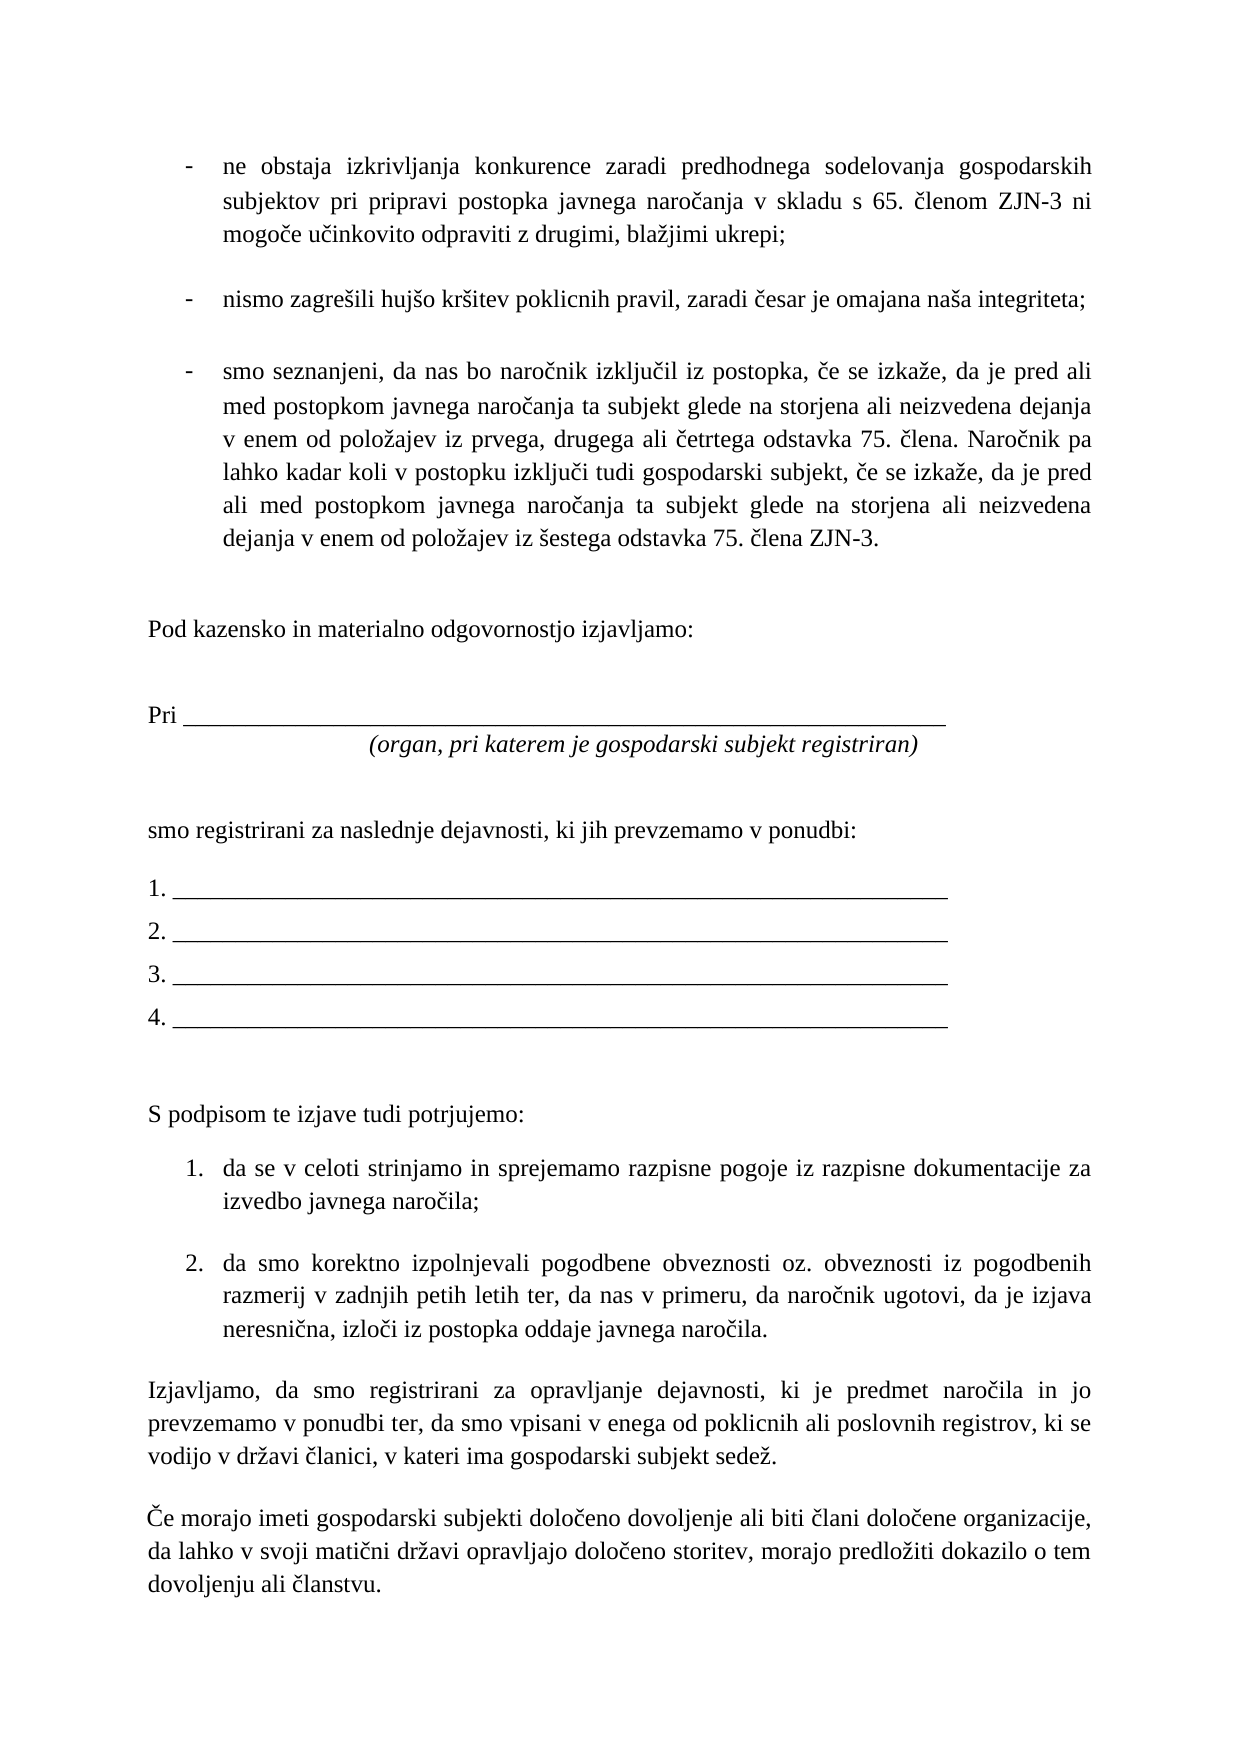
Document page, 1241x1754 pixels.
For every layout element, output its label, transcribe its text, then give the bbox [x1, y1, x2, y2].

text smo registrirani za naslednje dejavnosti, ki jih prevzemamo v ponudbi: [148, 815, 1093, 844]
list nismo zagrešili hujšo kršitev poklicnih pravil, zaradi česar je omajana naša integriteta; [185, 281, 1093, 315]
text S podpisom te izjave tudi potrjujemo: [148, 1099, 1093, 1128]
text 2. ______________________________________________________________ [148, 916, 1093, 944]
text 4. ______________________________________________________________ [148, 1002, 1093, 1031]
text Pri _____________________________________________________________ [148, 700, 1093, 729]
text 3. ______________________________________________________________ [148, 959, 1093, 988]
text Izjavljamo, da smo registrirani za opravljanje dejavnosti, ki je predmet naročila in jo prevzemamo v ponudbi ter, da smo vpisani v enega od poklicnih ali poslovnih registrov, ki se vodijo v državi članici, v kateri ima gospodarski subjekt sedež. [148, 1375, 1093, 1470]
list ne obstaja izkrivljanja konkurence zaradi predhodnega sodelovanja gospodarskih subjektov pri pripravi postopka javnega naročanja v skladu s 65. členom ZJN-3 ni mogoče učinkovito odpraviti z drugimi, blažjimi ukrepi; [185, 148, 1093, 248]
text 1. ______________________________________________________________ [148, 873, 1093, 901]
text (organ, pri katerem je gospodarski subjekt registriran) [148, 729, 1093, 758]
list da se v celoti strinjamo in sprejemamo razpisne pogoje iz razpisne dokumentacije za izvedbo javnega naročila; [185, 1153, 1093, 1214]
list da smo korektno izpolnjevali pogodbene obveznosti oz. obveznosti iz pogodbenih razmerij v zadnjih petih letih ter, da nas v primeru, da naročnik ugotovi, da je izjava neresnična, izloči iz postopka oddaje javnega naročila. [185, 1248, 1093, 1342]
text Pod kazensko in materialno odgovornostjo izjavljamo: [148, 614, 1093, 643]
list smo seznanjeni, da nas bo naročnik izključil iz postopka, če se izkaže, da je pred ali med postopkom javnega naročanja ta subjekt glede na storjena ali neizvedena dejanja v enem od položajev iz prvega, drugega ali četrtega odstavka 75. člena. Naročnik pa lahko kadar koli v postopku izključi tudi gospodarski subjekt, če se izkaže, da je pred ali med postopkom javnega naročanja ta subjekt glede na storjena ali neizvedena dejanja v enem od položajev iz šestega odstavka 75. člena ZJN-3. [185, 353, 1093, 552]
text Če morajo imeti gospodarski subjekti določeno dovoljenje ali biti člani določene organizacije, da lahko v svoji matični državi opravljajo določeno storitev, morajo predložiti dokazilo o tem dovoljenju ali članstvu. [146, 1503, 1093, 1598]
